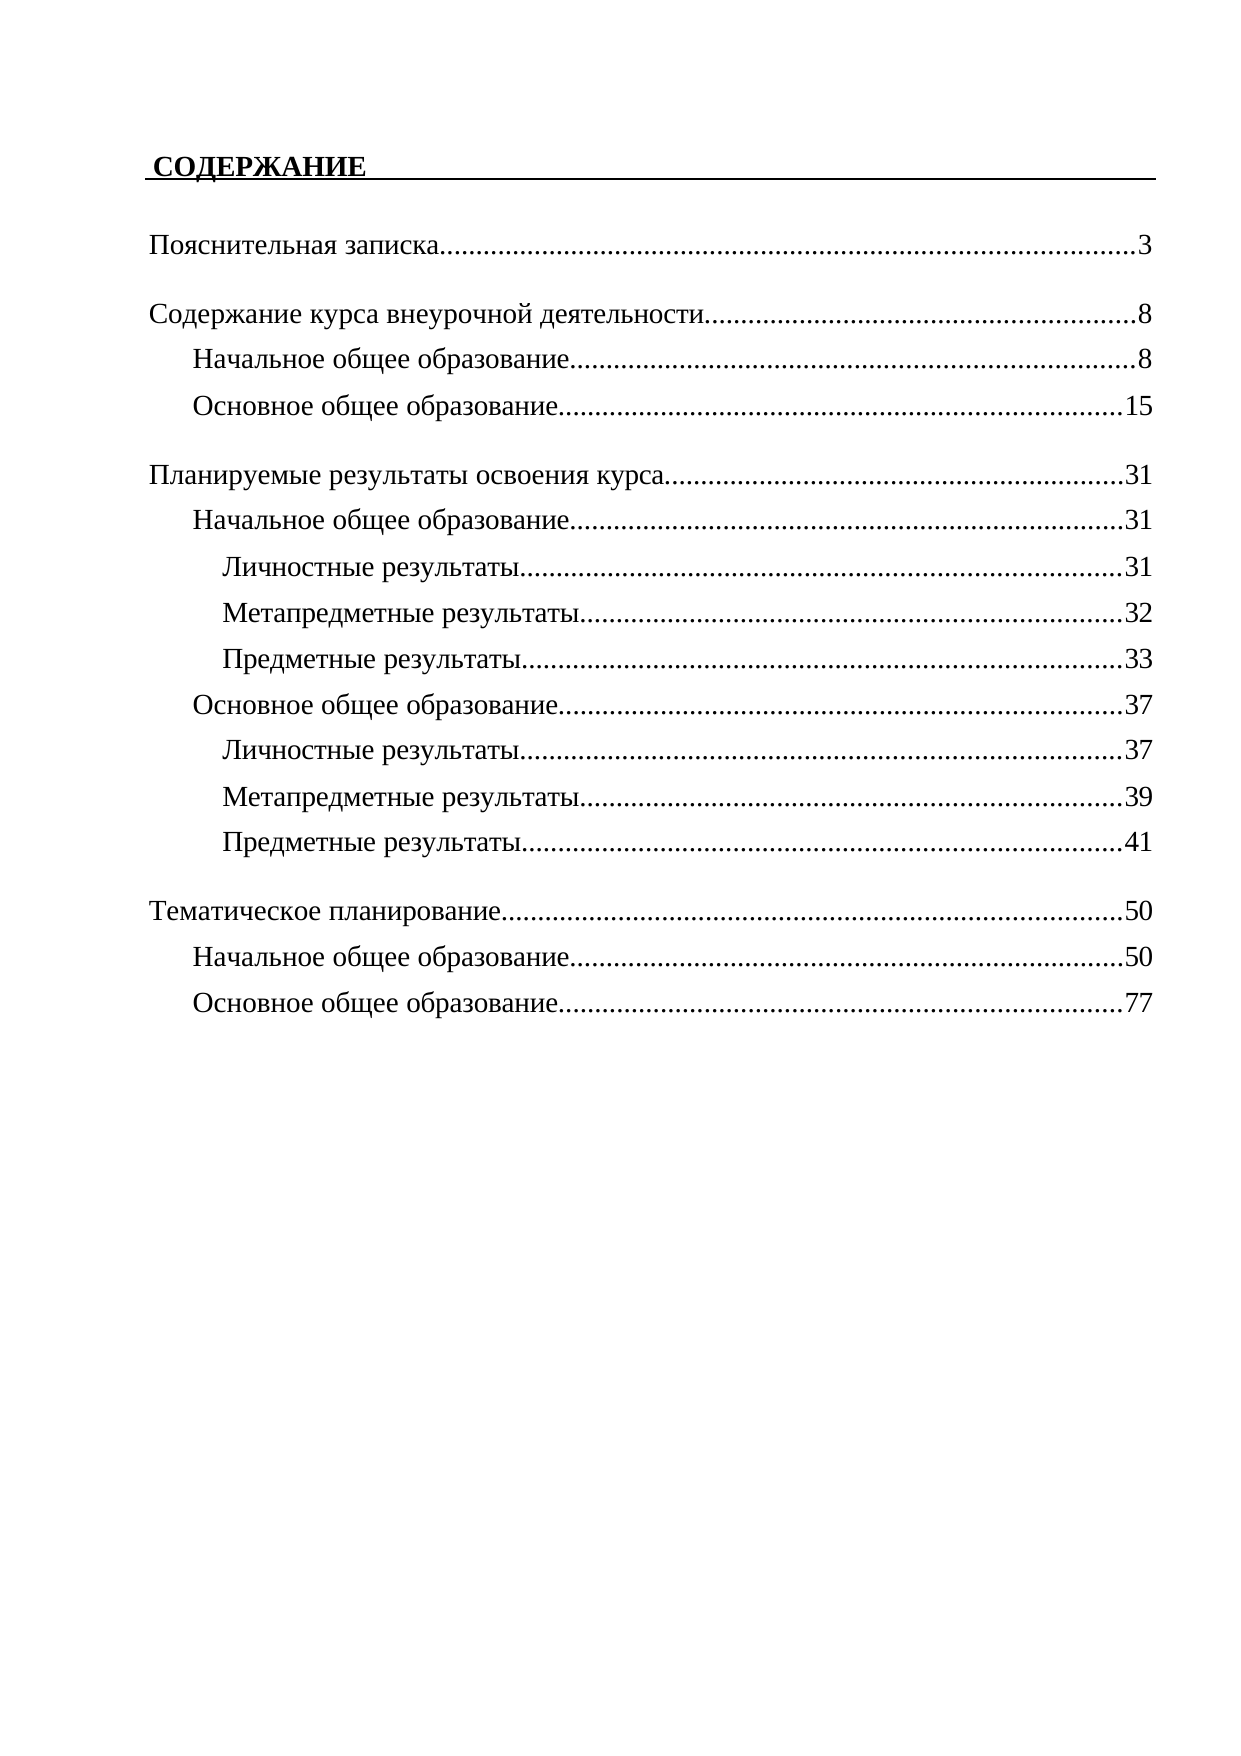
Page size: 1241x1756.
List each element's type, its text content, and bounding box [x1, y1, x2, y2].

text СОДЕРЖАНИЕ [145, 149, 1167, 182]
